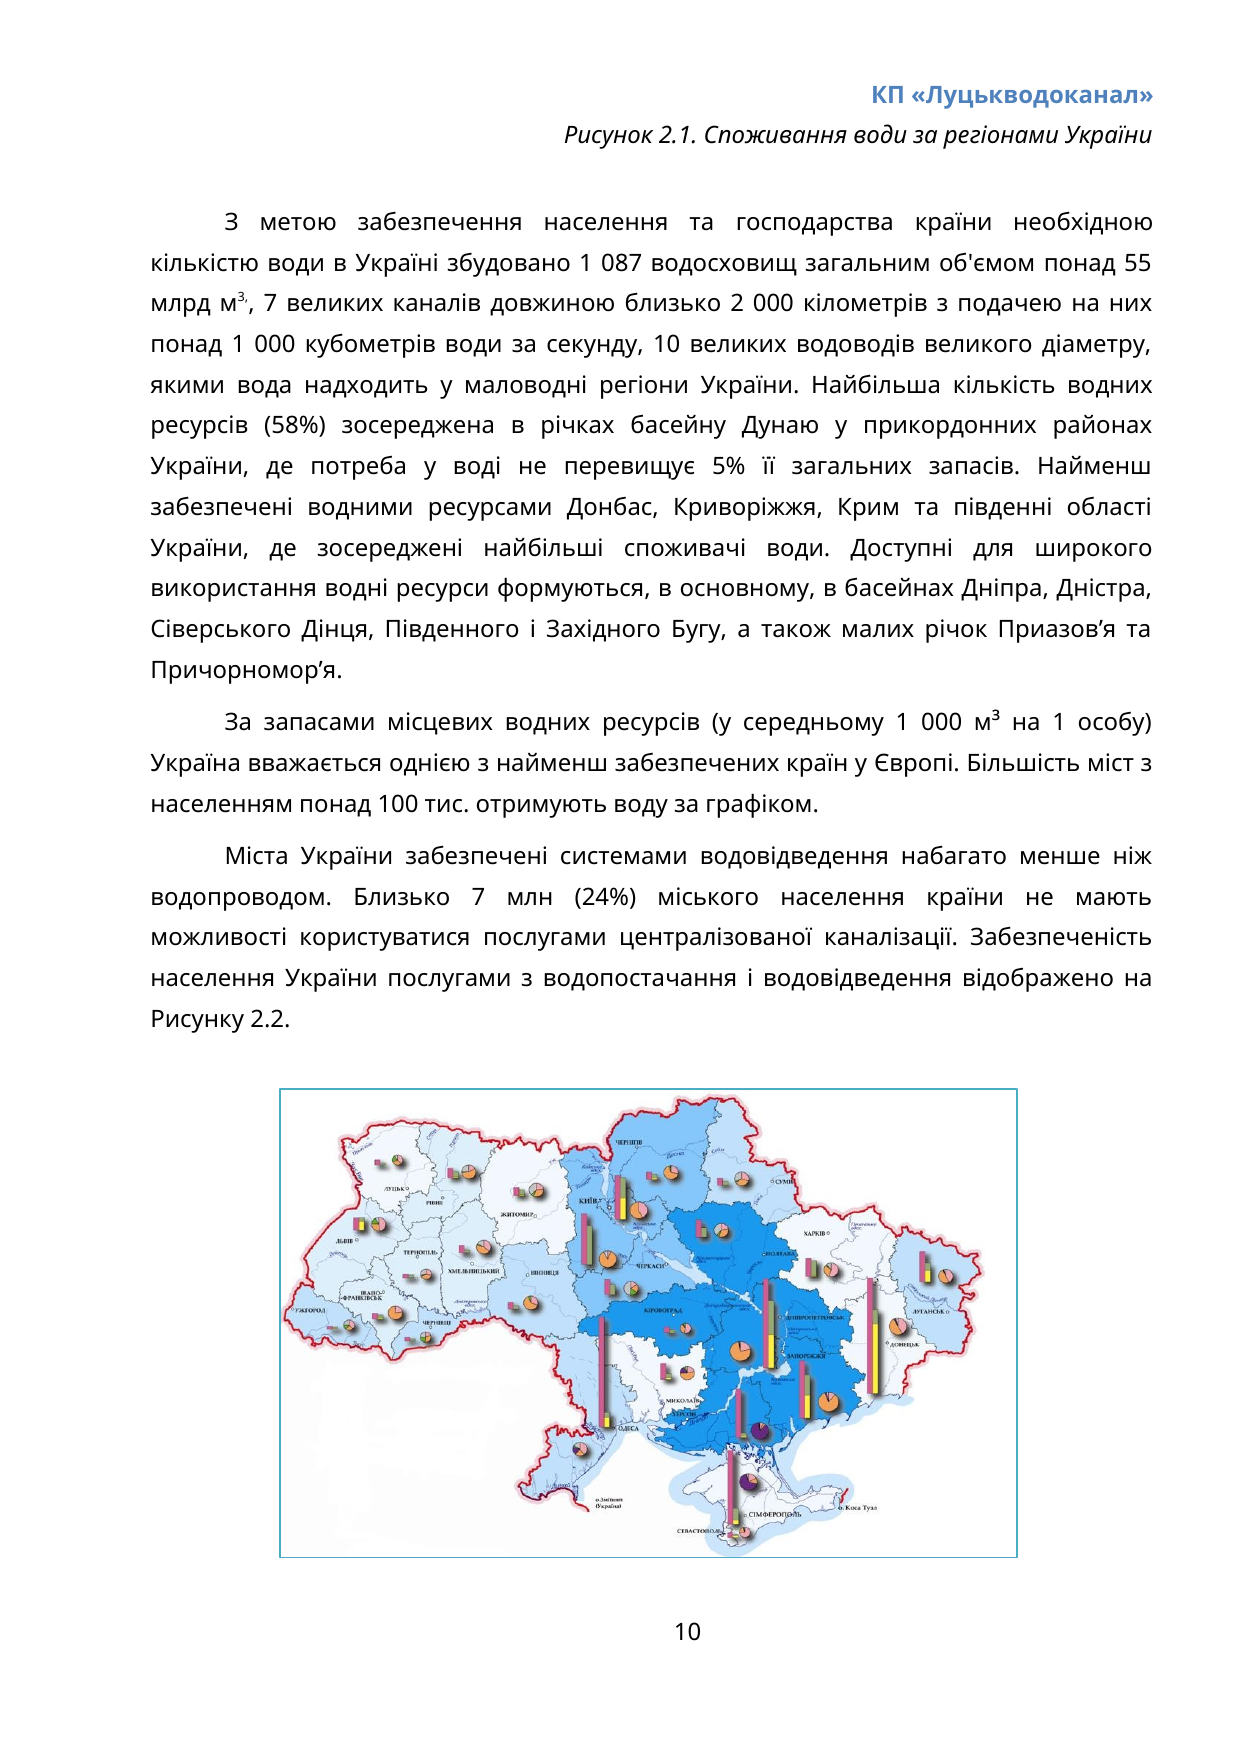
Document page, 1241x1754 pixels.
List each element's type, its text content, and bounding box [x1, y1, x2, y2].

text За запасами місцевих водних ресурсів (у середньому 1 000 м³ на 1 особу) Україна вважається однією з найменш забезпечених країн у Європі. Більшість міст з населенням понад 100 тис. отримують воду за графіком. [150, 705, 1153, 819]
text Міста України забезпечені системами водовідведення набагато менше ніж водопроводом. Близько 7 млн (24%) міського населення країни не мають можливості користуватися послугами централізованої каналізації. Забезпеченість населення України послугами з водопостачання і водовідведення відображено на Рисунку 2.2. [150, 839, 1153, 1034]
subtitle Рисунок 2.1. Споживання води за регіонами України [166, 118, 1153, 151]
picture [281, 1090, 1016, 1557]
text З метою забезпечення населення та господарства країни необхідною кількістю води в Україні збудовано 1 087 водосховищ загальним об'ємом понад 55 млрд м3,, 7 великих каналів довжиною близько 2 000 кілометрів з подачею на них понад 1 000 кубометрів води за секунду, 10 великих водоводів великого діаметру, якими вода надходить у маловодні регіони України. Найбільша кількість водних ресурсів (58%) зосереджена в річках басейну Дунаю у прикордонних районах України, де потреба у воді не перевищує 5% її загальних запасів. Найменш забезпечені водними ресурсами Донбас, Криворіжжя, Крим та південні області України, де зосереджені найбільші споживачі води. Доступні для широкого використання водні ресурси формуються, в основному, в басейнах Дніпра, Дністра, Сіверського Дінця, Південного і Західного Бугу, а також малих річок Приазов’я та Причорномор’я. [150, 204, 1153, 685]
